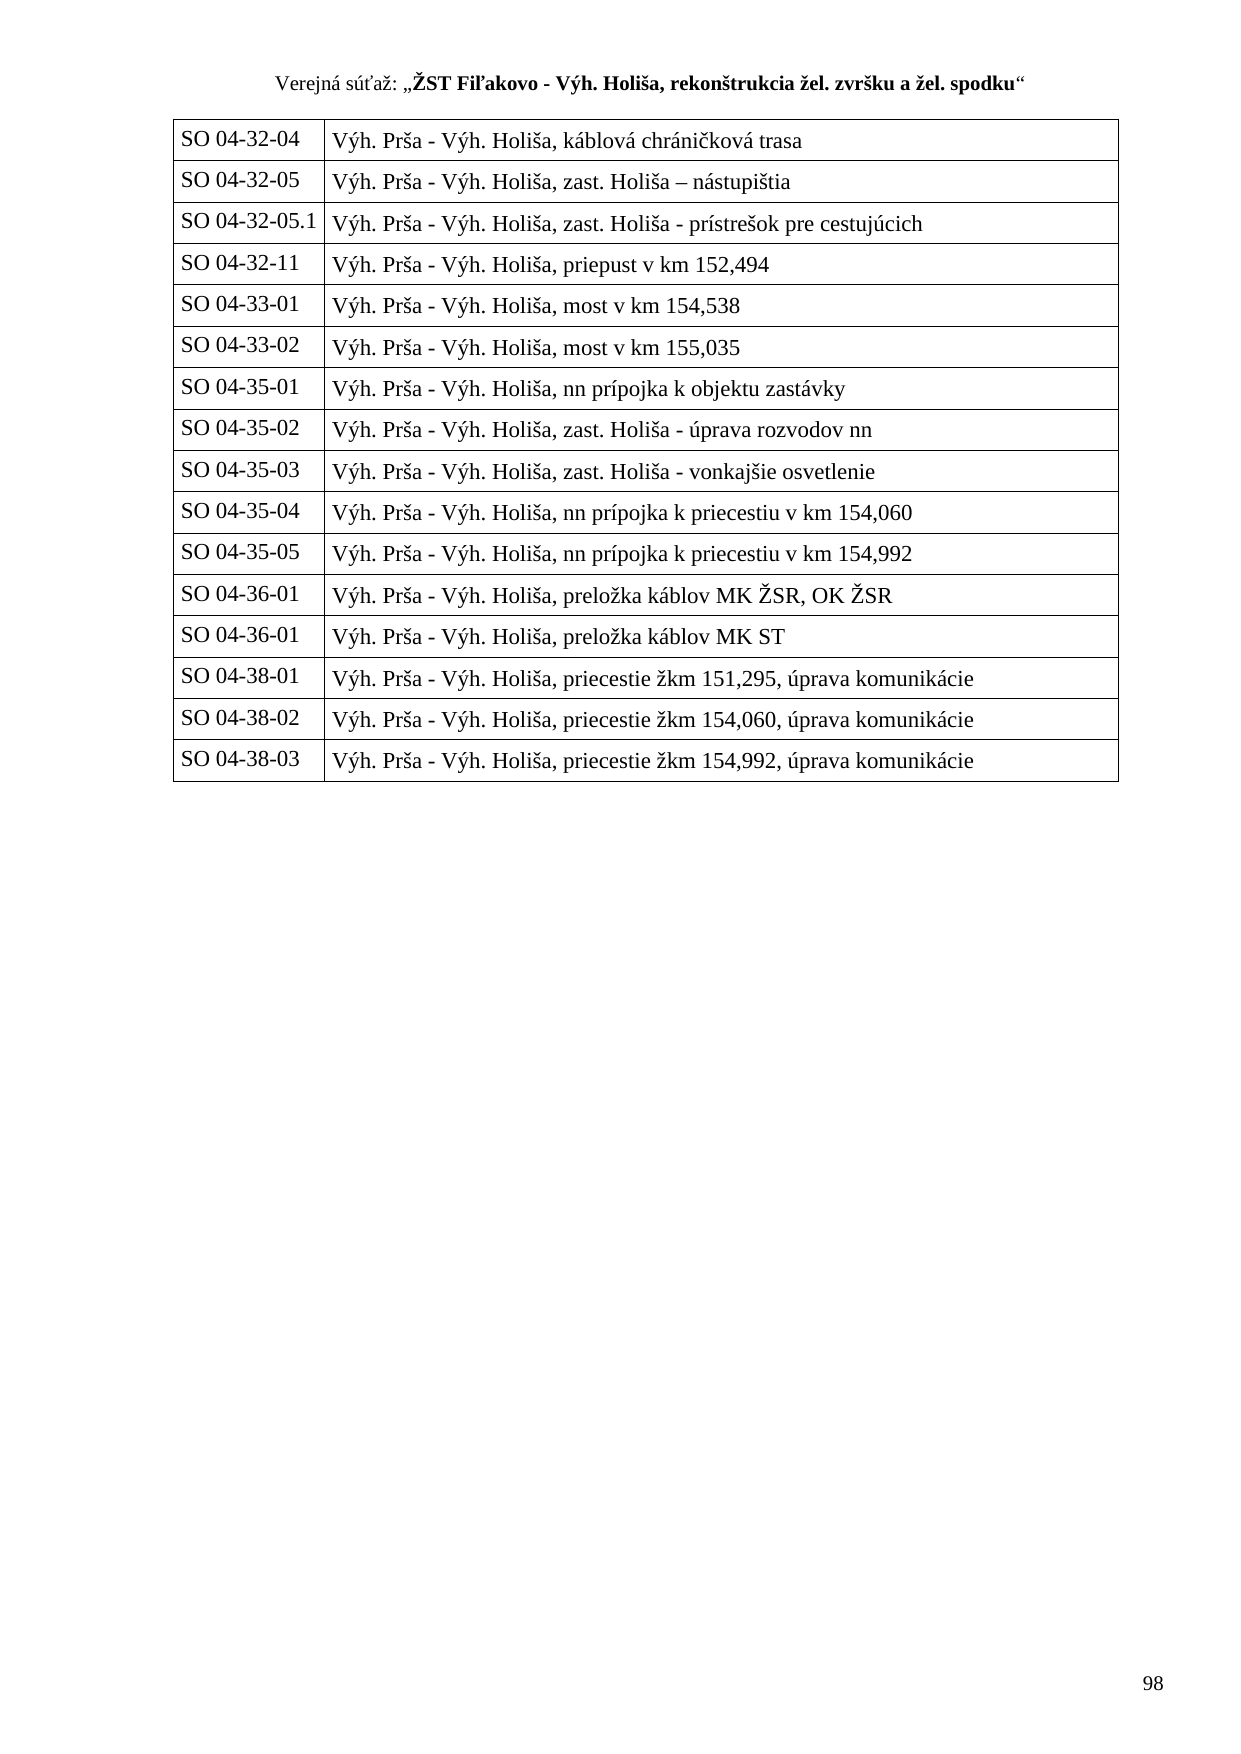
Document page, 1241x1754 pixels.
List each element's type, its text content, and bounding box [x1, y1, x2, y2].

table_cell SO 04-32-11 [174, 244, 324, 284]
table_cell Výh. Prša - Výh. Holiša, most v km 154,538 [325, 285, 1118, 326]
table_cell Výh. Prša - Výh. Holiša, nn prípojka k priecestiu v km 154,992 [325, 534, 1118, 574]
table_cell SO 04-33-01 [174, 285, 324, 326]
table_cell Výh. Prša - Výh. Holiša, zast. Holiša - úprava rozvodov nn [325, 410, 1118, 450]
table_cell Výh. Prša - Výh. Holiša, preložka káblov MK ŽSR, OK ŽSR [325, 575, 1118, 615]
table_cell Výh. Prša - Výh. Holiša, priepust v km 152,494 [325, 244, 1118, 284]
table_cell SO 04-38-02 [174, 699, 324, 739]
table_cell Výh. Prša - Výh. Holiša, preložka káblov MK ST [325, 616, 1118, 657]
table_cell Výh. Prša - Výh. Holiša, priecestie žkm 151,295, úprava komunikácie [325, 658, 1118, 698]
table_cell Výh. Prša - Výh. Holiša, káblová chráničková trasa [325, 120, 1118, 160]
table_cell SO 04-32-05.1 [174, 203, 324, 243]
table_cell SO 04-35-05 [174, 534, 324, 574]
table_cell Výh. Prša - Výh. Holiša, nn prípojka k objektu zastávky [325, 368, 1118, 408]
table_cell SO 04-35-03 [174, 451, 324, 491]
table_cell SO 04-36-01 [174, 616, 324, 657]
table_cell SO 04-35-02 [174, 410, 324, 450]
table_cell Výh. Prša - Výh. Holiša, nn prípojka k priecestiu v km 154,060 [325, 492, 1118, 532]
table_cell SO 04-35-04 [174, 492, 324, 532]
table_cell Výh. Prša - Výh. Holiša, priecestie žkm 154,060, úprava komunikácie [325, 699, 1118, 739]
table_cell Výh. Prša - Výh. Holiša, zast. Holiša – nástupištia [325, 161, 1118, 202]
table_cell SO 04-36-01 [174, 575, 324, 615]
table_cell Výh. Prša - Výh. Holiša, most v km 155,035 [325, 327, 1118, 367]
table_cell SO 04-38-03 [174, 740, 324, 781]
table_cell Výh. Prša - Výh. Holiša, zast. Holiša - vonkajšie osvetlenie [325, 451, 1118, 491]
table_cell SO 04-32-04 [174, 120, 324, 160]
table_cell SO 04-33-02 [174, 327, 324, 367]
table_cell SO 04-35-01 [174, 368, 324, 408]
table_cell Výh. Prša - Výh. Holiša, priecestie žkm 154,992, úprava komunikácie [325, 740, 1118, 781]
table_cell SO 04-38-01 [174, 658, 324, 698]
table_cell Výh. Prša - Výh. Holiša, zast. Holiša - prístrešok pre cestujúcich [325, 203, 1118, 243]
table_cell SO 04-32-05 [174, 161, 324, 202]
